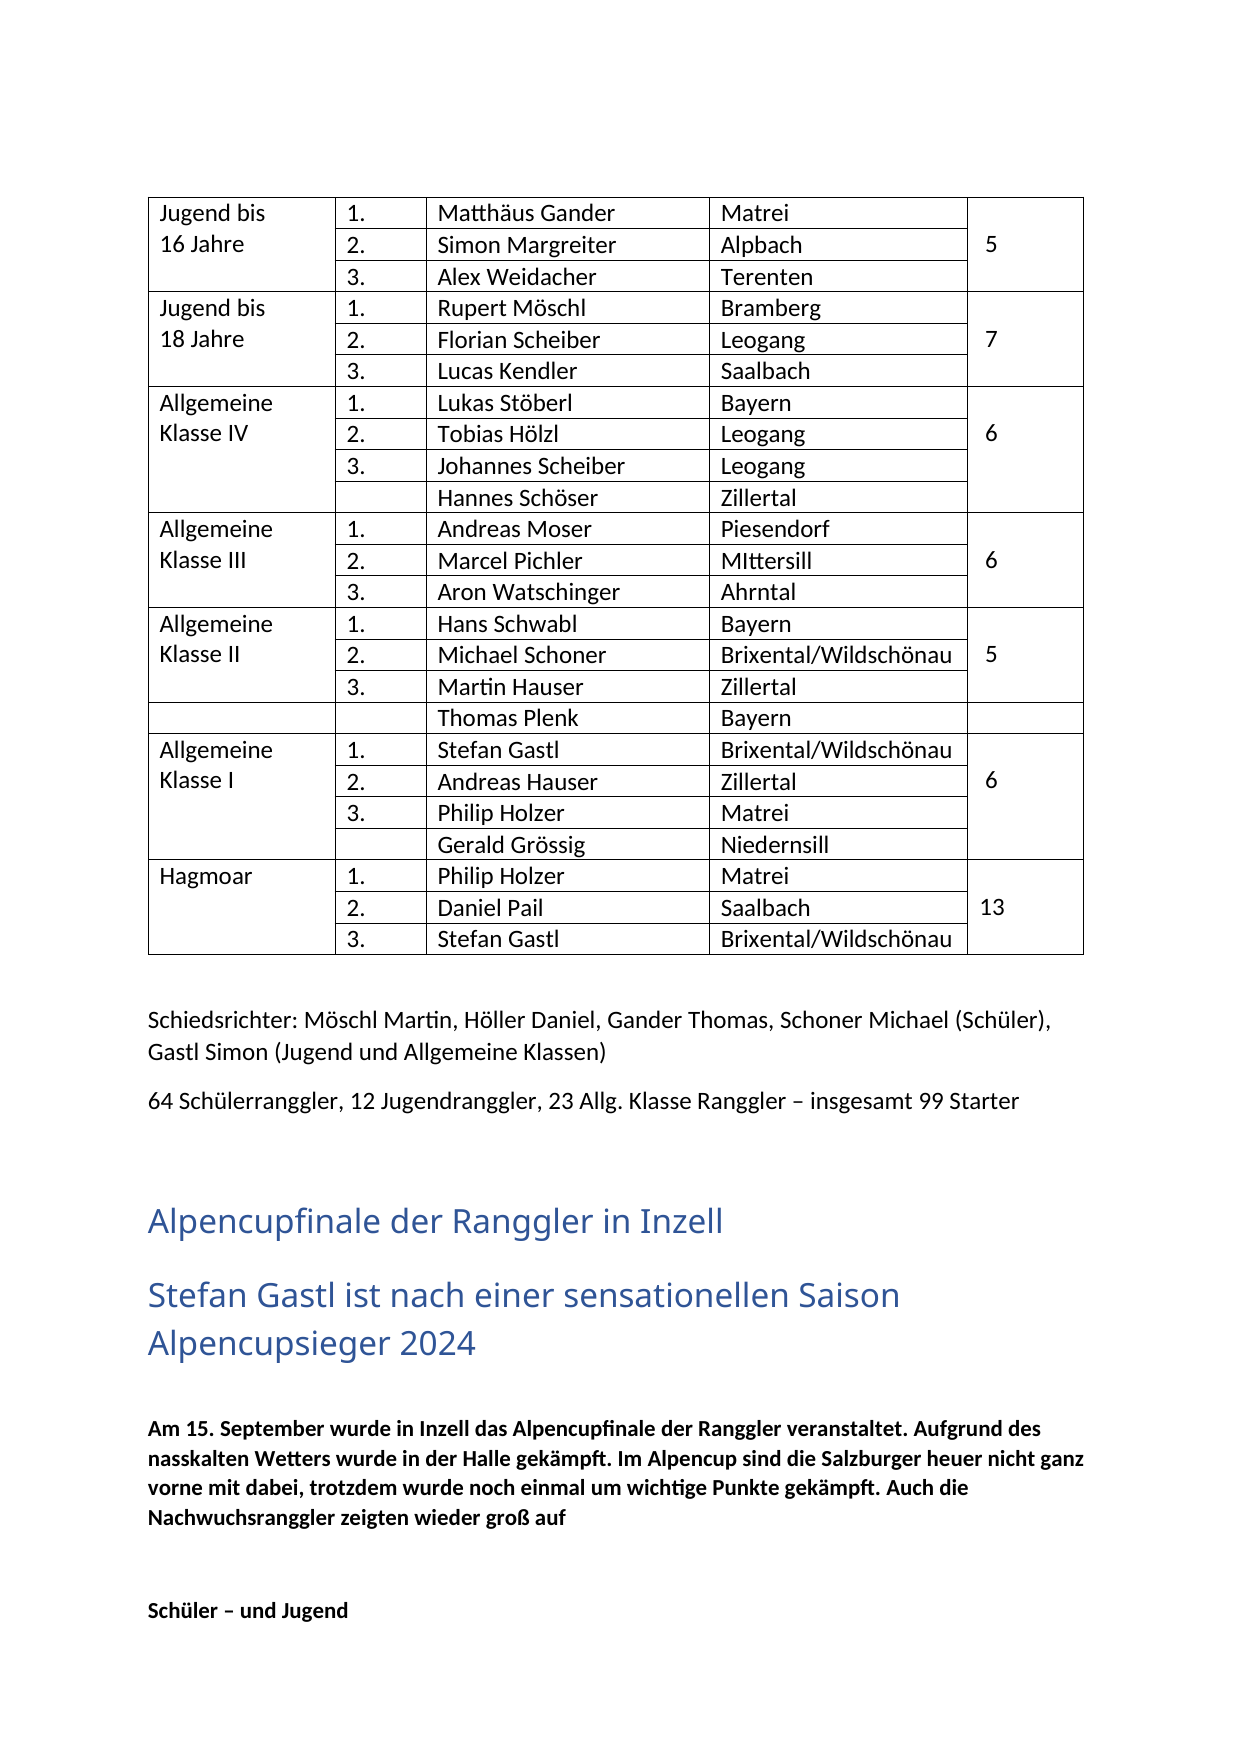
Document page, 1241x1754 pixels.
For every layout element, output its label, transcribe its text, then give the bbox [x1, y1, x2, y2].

table_cell Zillertal [710, 482, 967, 512]
table_cell Hannes Schöser [427, 482, 709, 512]
table_cell 1. [336, 608, 426, 638]
table_cell 6 [968, 734, 1083, 859]
table_cell Terenten [710, 261, 967, 291]
table_cell 5 [968, 608, 1083, 702]
table_cell Lukas Stöberl [427, 387, 709, 417]
text Schiedsrichter: Möschl Martin, Höller Daniel, Gander Thomas, Schoner Michael (Schüler), Gastl Simon (Jugend und Allgemeine Klassen) [148, 1004, 1093, 1067]
table_cell Martin Hauser [427, 671, 709, 702]
table_cell Andreas Hauser [427, 766, 709, 796]
table_cell Niedernsill [710, 829, 967, 859]
table_cell Bramberg [710, 292, 967, 323]
table_cell 1. [336, 734, 426, 765]
table_cell 2. [336, 640, 426, 670]
table_cell Michael Schoner [427, 640, 709, 670]
table_header Jugend bis 16 Jahre [149, 198, 335, 291]
table_cell Thomas Plenk [427, 703, 709, 733]
table_cell Jugend bis 18 Jahre [149, 292, 335, 386]
table_cell Brixental/Wildschönau [710, 734, 967, 765]
subtitle Alpencupfinale der Ranggler in Inzell [148, 1198, 1093, 1244]
table_cell Brixental/Wildschönau [710, 640, 967, 670]
table_header Matrei [710, 198, 967, 228]
table_cell Simon Margreiter [427, 229, 709, 260]
table_header 1. [336, 198, 426, 228]
table_cell 13 [968, 860, 1083, 954]
text 64 Schülerranggler, 12 Jugendranggler, 23 Allg. Klasse Ranggler – insgesamt 99 Starter [148, 1085, 1093, 1116]
table_cell [149, 703, 335, 733]
table_cell Zillertal [710, 766, 967, 796]
table_cell Brixental/Wildschönau [710, 924, 967, 954]
text Schüler – und Jugend [148, 1596, 1093, 1624]
table_cell 2. [336, 545, 426, 575]
table_header 5 [968, 198, 1083, 291]
table_cell Zillertal [710, 671, 967, 702]
table_cell 3. [336, 671, 426, 702]
table_cell Piesendorf [710, 513, 967, 544]
table_cell 2. [336, 324, 426, 354]
table_cell Hagmoar [149, 860, 335, 954]
table_cell 1. [336, 292, 426, 323]
table_cell Alpbach [710, 229, 967, 260]
table_cell Ahrntal [710, 576, 967, 607]
table_cell 3. [336, 924, 426, 954]
table_cell 3. [336, 576, 426, 607]
table_cell MIttersill [710, 545, 967, 575]
table_cell [336, 829, 426, 859]
table_cell Daniel Pail [427, 892, 709, 922]
table_cell Bayern [710, 387, 967, 417]
table_cell Alex Weidacher [427, 261, 709, 291]
table_cell Allgemeine Klasse II [149, 608, 335, 702]
table_cell 1. [336, 513, 426, 544]
table_cell Allgemeine Klasse IV [149, 387, 335, 512]
table_header Matthäus Gander [427, 198, 709, 228]
table_cell 6 [968, 513, 1083, 607]
table_cell 2. [336, 892, 426, 922]
table_cell Saalbach [710, 355, 967, 386]
table_cell Leogang [710, 450, 967, 481]
table_cell Stefan Gastl [427, 924, 709, 954]
table_cell Stefan Gastl [427, 734, 709, 765]
table_cell Lucas Kendler [427, 355, 709, 386]
table_cell [968, 703, 1083, 733]
table_cell Gerald Grössig [427, 829, 709, 859]
table_cell Florian Scheiber [427, 324, 709, 354]
table_cell 2. [336, 419, 426, 449]
table_cell Tobias Hölzl [427, 419, 709, 449]
table_cell Rupert Möschl [427, 292, 709, 323]
table_cell 6 [968, 387, 1083, 512]
table_cell Andreas Moser [427, 513, 709, 544]
table_cell 1. [336, 387, 426, 417]
text Am 15. September wurde in Inzell das Alpencupfinale der Ranggler veranstaltet. Aufgrund des nasskalten Wetters wurde in der Halle gekämpft. Im Alpencup sind die Salzburger heuer nicht ganz vorne mit dabei, trotzdem wurde noch einmal um wichtige Punkte gekämpft. Auch die Nachwuchsranggler zeigten wieder groß auf [148, 1414, 1093, 1531]
table_cell 7 [968, 292, 1083, 386]
table_cell Leogang [710, 419, 967, 449]
table_cell Marcel Pichler [427, 545, 709, 575]
table_cell Hans Schwabl [427, 608, 709, 638]
table_cell 2. [336, 766, 426, 796]
table_cell Allgemeine Klasse III [149, 513, 335, 607]
table_cell Bayern [710, 608, 967, 638]
table_cell Bayern [710, 703, 967, 733]
table_cell 1. [336, 860, 426, 891]
subtitle Stefan Gastl ist nach einer sensationellen Saison Alpencupsieger 2024 [148, 1271, 1093, 1365]
table_cell 3. [336, 261, 426, 291]
table_cell Matrei [710, 860, 967, 891]
table_cell 2. [336, 229, 426, 260]
table_cell Johannes Scheiber [427, 450, 709, 481]
table_cell Aron Watschinger [427, 576, 709, 607]
table_cell Allgemeine Klasse I [149, 734, 335, 859]
table_cell Philip Holzer [427, 797, 709, 828]
table_cell Saalbach [710, 892, 967, 922]
table_cell Matrei [710, 797, 967, 828]
table_cell Leogang [710, 324, 967, 354]
table_cell 3. [336, 797, 426, 828]
table_cell 3. [336, 450, 426, 481]
table_cell [336, 482, 426, 512]
table_cell 3. [336, 355, 426, 386]
table_cell [336, 703, 426, 733]
table_cell Philip Holzer [427, 860, 709, 891]
